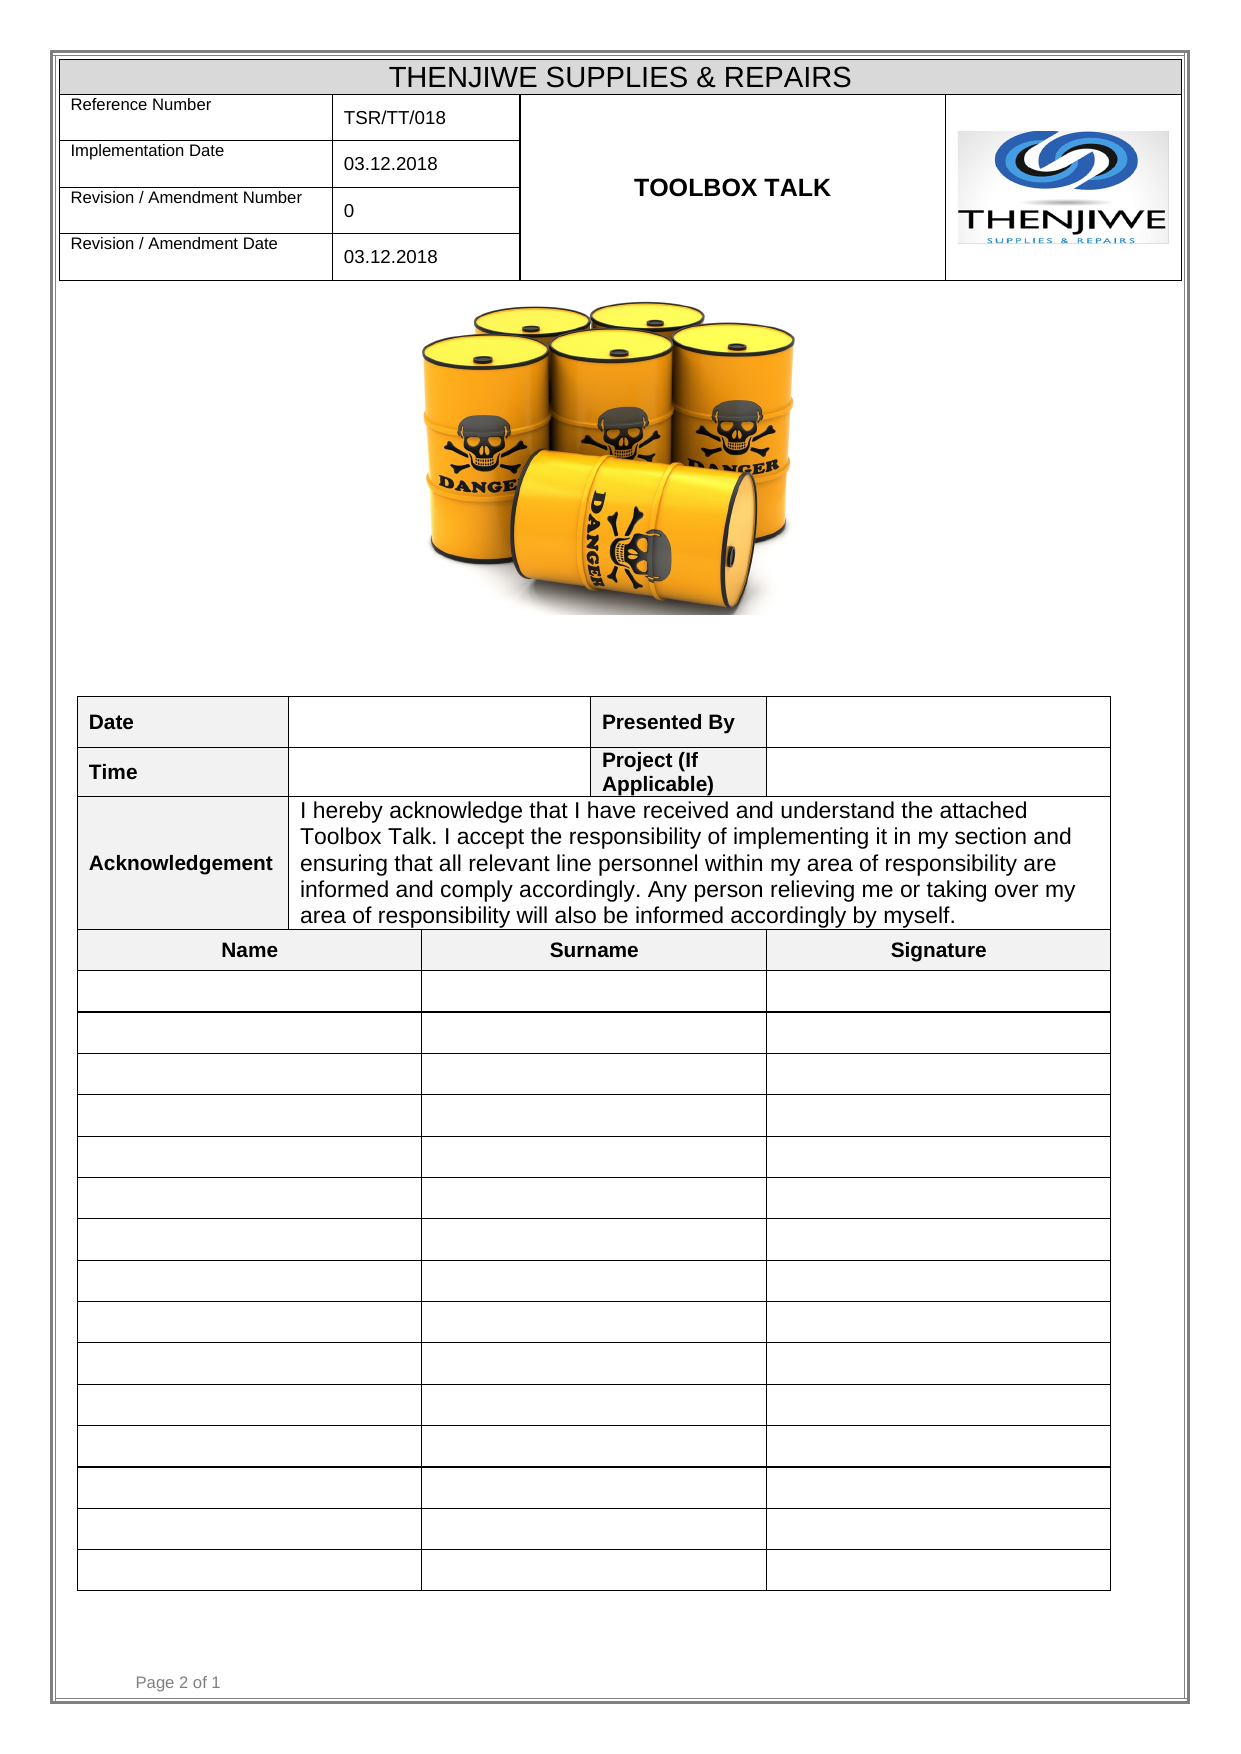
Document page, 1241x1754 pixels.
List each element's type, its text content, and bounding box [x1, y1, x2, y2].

table_cell [767, 1550, 1110, 1590]
table_cell [422, 1013, 766, 1053]
table_cell [767, 1343, 1110, 1384]
table_cell [422, 1550, 766, 1590]
table_cell [767, 748, 1110, 796]
table_cell [422, 1385, 766, 1425]
table_cell Surname [422, 930, 766, 970]
table_cell [767, 1178, 1110, 1218]
table_header [289, 697, 590, 747]
table_cell [767, 1302, 1110, 1342]
table_cell Time [78, 748, 288, 796]
table_cell [767, 1509, 1110, 1549]
table_cell [767, 1385, 1110, 1425]
table_cell [422, 1509, 766, 1549]
table_cell [78, 1095, 421, 1136]
table_cell [78, 1178, 421, 1218]
table_cell [78, 1343, 421, 1384]
table_cell [78, 1054, 421, 1094]
table_cell [767, 1137, 1110, 1177]
table_cell [422, 1095, 766, 1136]
table_cell Name [78, 930, 421, 970]
table_cell [78, 1013, 421, 1053]
table_cell [767, 971, 1110, 1011]
table_cell [422, 1219, 766, 1259]
table_cell [78, 1509, 421, 1549]
table_cell [767, 1426, 1110, 1466]
table_cell [422, 1426, 766, 1466]
table_cell [422, 1137, 766, 1177]
table_cell [422, 1178, 766, 1218]
table_header Presented By [591, 697, 766, 747]
table_cell [422, 1343, 766, 1384]
picture [957, 131, 1169, 244]
table_cell [78, 1426, 421, 1466]
table_cell I hereby acknowledge that I have received and understand the attached Toolbox Talk. I accept the responsibility of implementing it in my section and ensuring that all relevant line personnel within my area of responsibility are informed and comply accordingly. Any person relieving me or taking over my area of responsibility will also be informed accordingly by myself. [289, 797, 1110, 929]
table_cell [289, 748, 590, 796]
table_cell [78, 1385, 421, 1425]
table_cell [767, 1261, 1110, 1301]
table_cell [767, 1095, 1110, 1136]
table_cell [422, 1468, 766, 1508]
table_cell [78, 971, 421, 1011]
table_cell [78, 1219, 421, 1259]
table_header Date [78, 697, 288, 747]
table_cell Project (If Applicable) [591, 748, 766, 796]
table_cell [78, 1550, 421, 1590]
picture [368, 301, 843, 615]
table_cell [78, 1302, 421, 1342]
table_cell [422, 971, 766, 1011]
table_cell [78, 1468, 421, 1508]
table_cell [78, 1261, 421, 1301]
table_cell Acknowledgement [78, 797, 288, 929]
table_cell Signature [767, 930, 1110, 970]
table_cell [422, 1054, 766, 1094]
table_cell [422, 1261, 766, 1301]
table_cell [767, 1468, 1110, 1508]
table_cell [78, 1137, 421, 1177]
table_cell [767, 1013, 1110, 1053]
table_header [767, 697, 1110, 747]
table_cell [422, 1302, 766, 1342]
table_cell [767, 1054, 1110, 1094]
table_cell [767, 1219, 1110, 1259]
